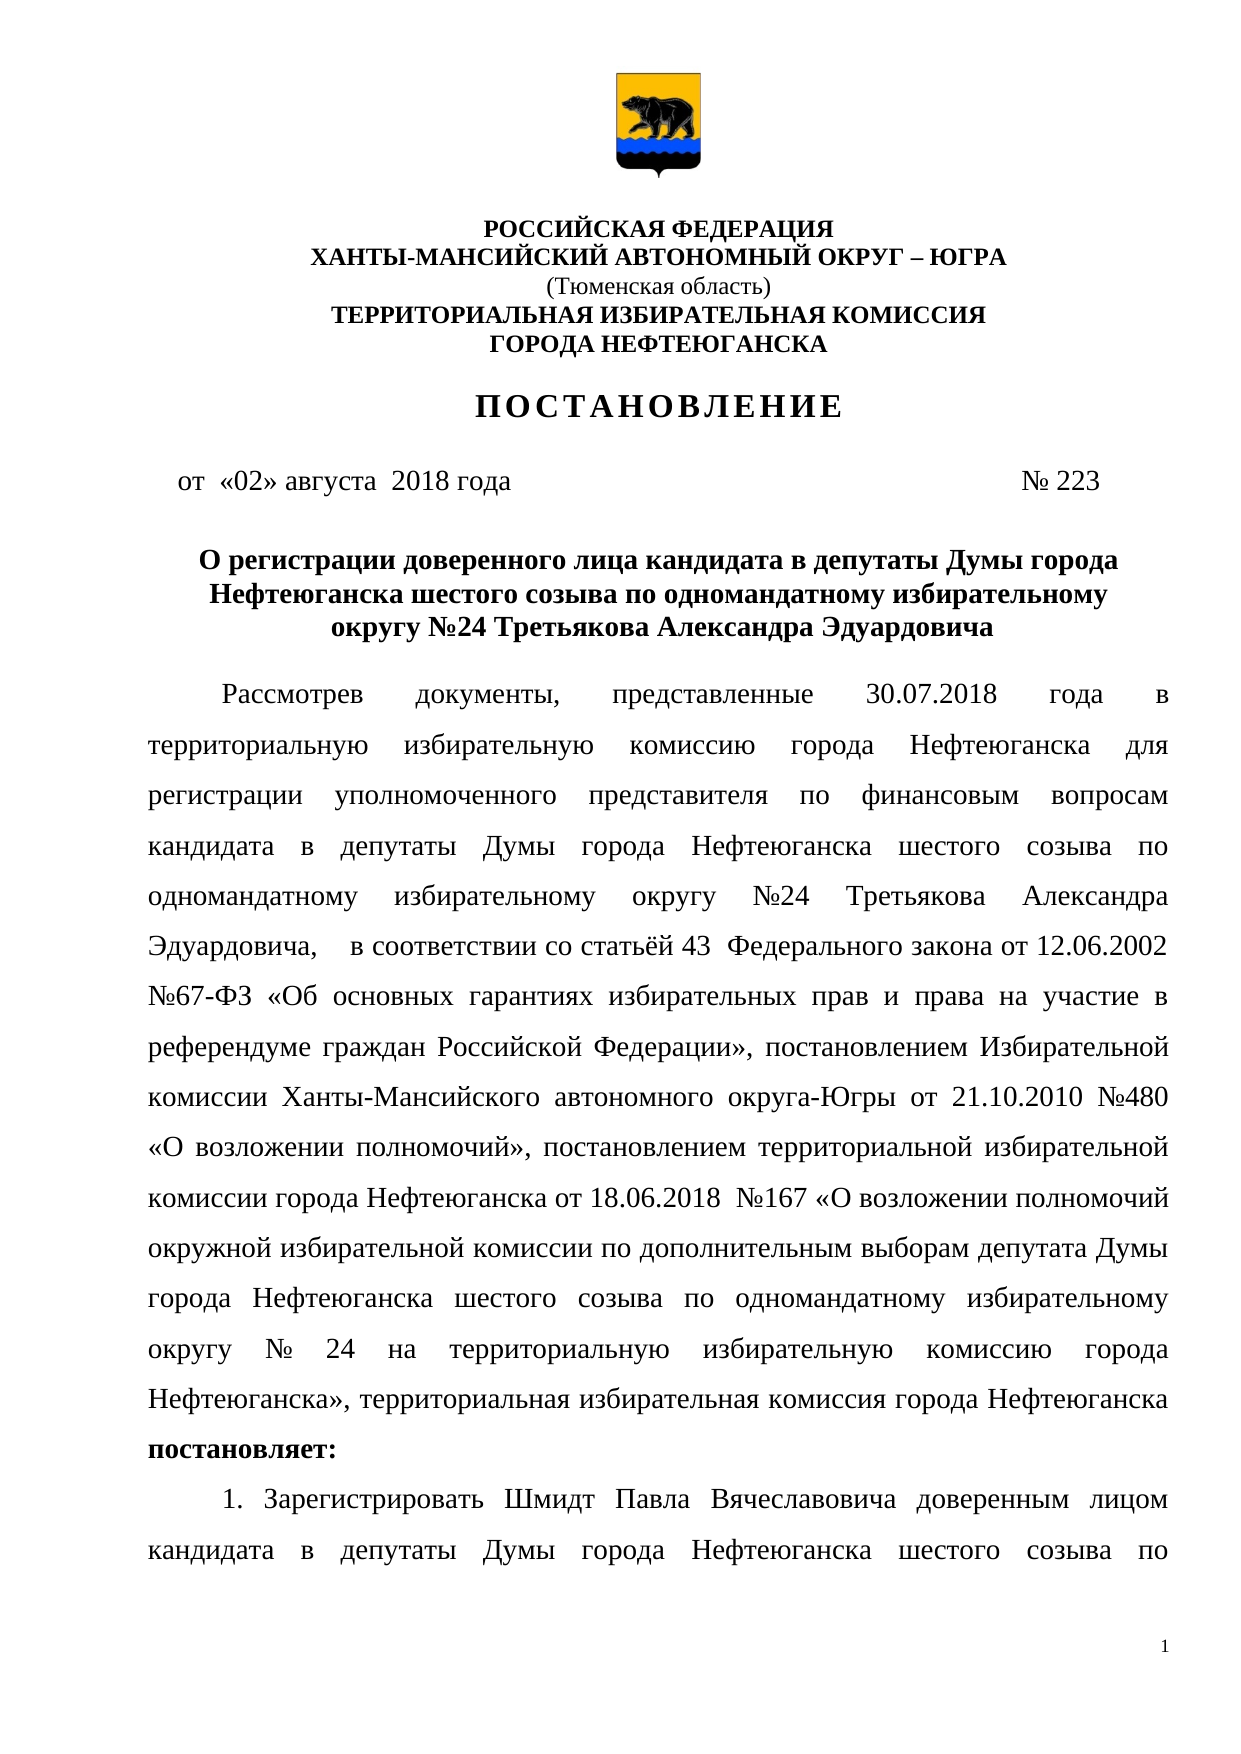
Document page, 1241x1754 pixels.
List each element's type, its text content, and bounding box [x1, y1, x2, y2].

text ХАНТЫ-МАНСИЙСКИЙ АВТОНОМНЫЙ ОКРУГ – ЮГРА [148, 242, 1169, 271]
text округу №24 Третьякова Александра Эдуардовича [148, 609, 1169, 643]
text от «02» августа 2018 года № 223 [177, 463, 1169, 496]
text (Тюменская область) [148, 271, 1169, 300]
text ПОСТАНОВЛЕНИЕ [148, 386, 1169, 424]
text Рассмотрев документы, представленные 30.07.2018 года в территориальную избирательную комиссию города Нефтеюганска для регистрации уполномоченного представителя по финансовым вопросам кандидата в депутаты Думы города Нефтеюганска шестого созыва по одномандатному избирательному округу №24 Третьякова Александра Эдуардовича, в соответствии со статьёй 43 Федерального закона от 12.06.2002 №67-ФЗ «Об основных гарантиях избирательных прав и права на участие в референдуме граждан Российской Федерации», постановлением Избирательной комиссии Ханты-Мансийского автономного округа-Югры от 21.10.2010 №480 «О возложении полномочий», постановлением территориальной избирательной комиссии города Нефтеюганска от 18.06.2018 №167 «О возложении полномочий окружной избирательной комиссии по дополнительным выборам депутата Думы города Нефтеюганска шестого созыва по одномандатному избирательному округу № 24 на территориальную избирательную комиссию города Нефтеюганска», территориальная избирательная комиссия города Нефтеюганска постановляет: [148, 677, 1169, 1465]
text О регистрации доверенного лица кандидата в депутаты Думы города Нефтеюганска шестого созыва по одномандатному избирательному [148, 542, 1169, 609]
text ГОРОДА НЕФТЕЮГАНСКА [148, 329, 1169, 357]
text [148, 1482, 1169, 1566]
text РОССИЙСКАЯ ФЕДЕРАЦИЯ [148, 214, 1169, 242]
text ТЕРРИТОРИАЛЬНАЯ ИЗБИРАТЕЛЬНАЯ КОМИССИЯ [148, 300, 1169, 329]
picture [616, 44, 701, 178]
